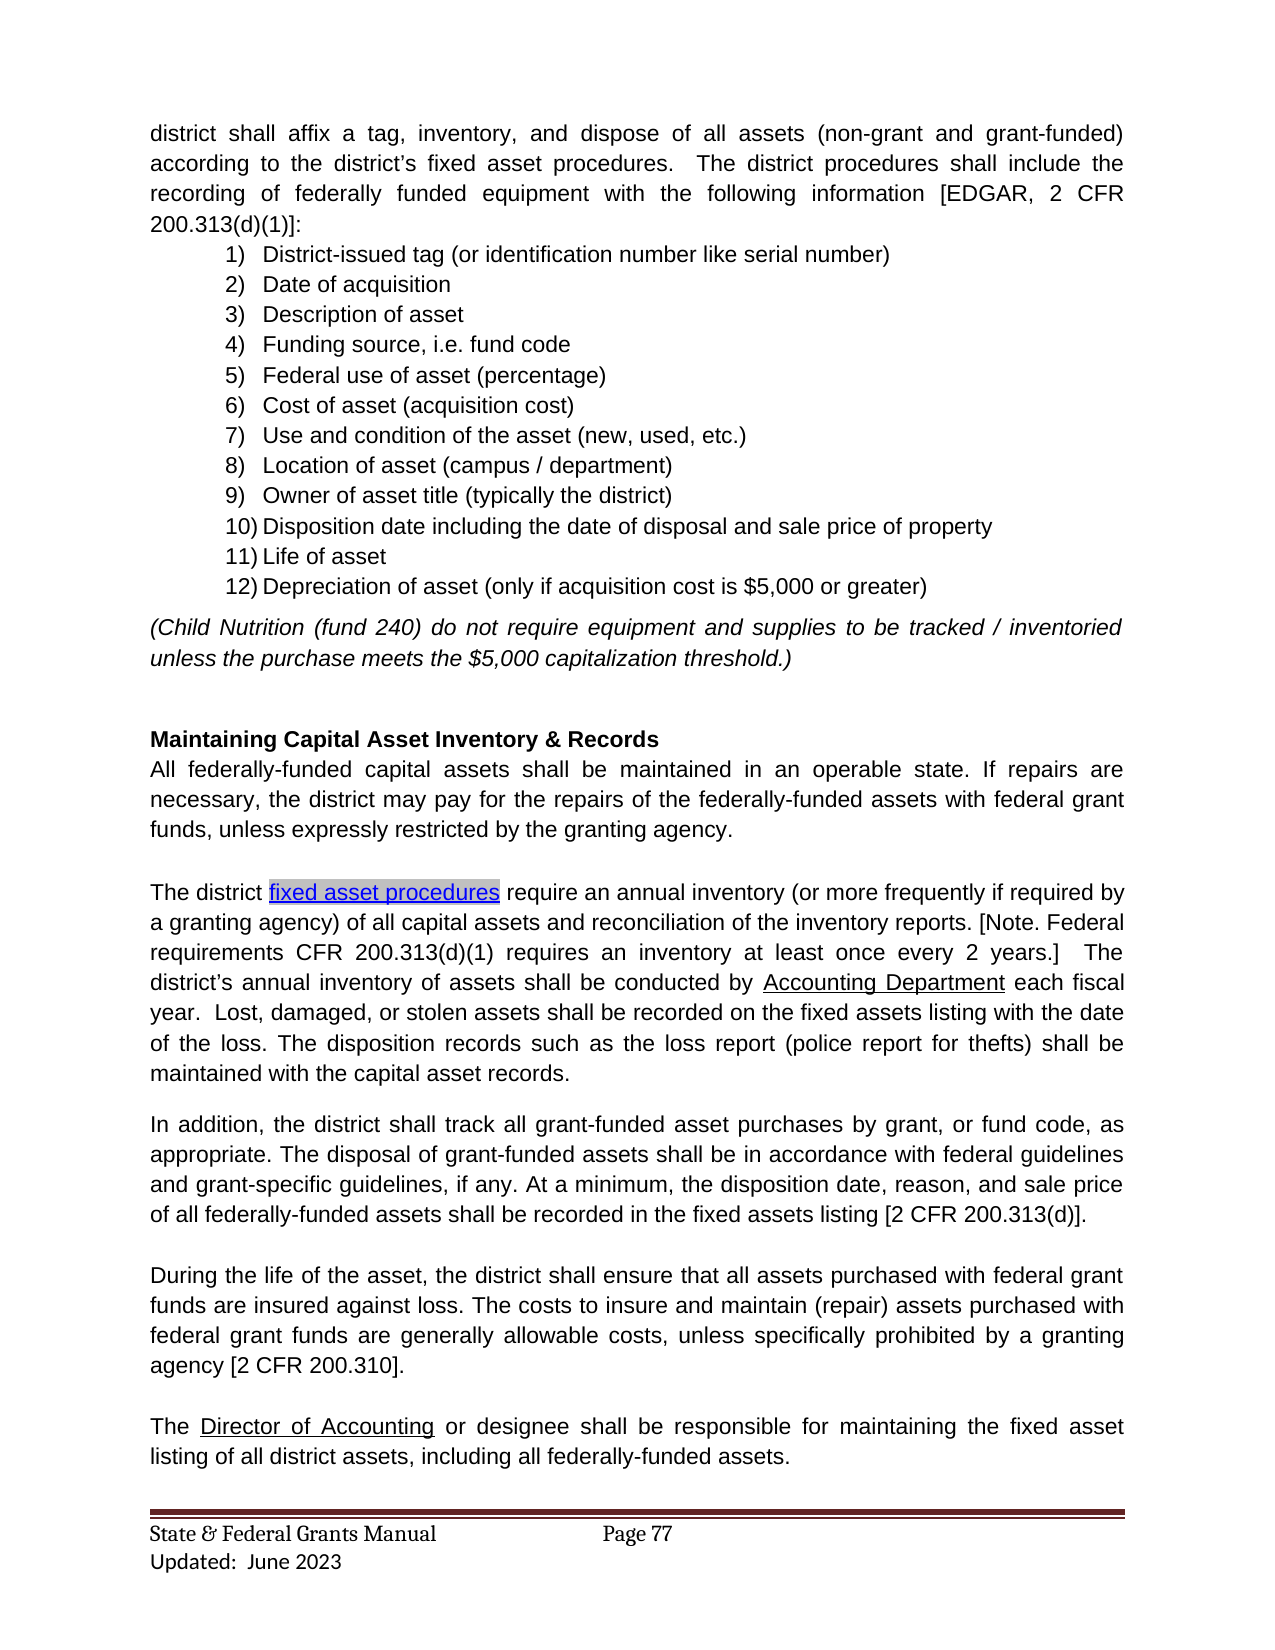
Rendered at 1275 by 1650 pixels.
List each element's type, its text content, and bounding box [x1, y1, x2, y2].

list District-issued tag (or identification number like serial number) [225, 241, 1125, 267]
list Location of asset (campus / department) [225, 452, 1125, 479]
list Life of asset [225, 543, 1125, 569]
subtitle Maintaining Capital Asset Inventory & Records [150, 726, 1125, 752]
list Funding source, i.e. fund code [225, 331, 1125, 358]
text (Child Nutrition (fund 240) do not require equipment and supplies to be tracked / inventoried unless the purchase meets the $5,000 capitalization threshold.) [150, 614, 1125, 671]
list Depreciation of asset (only if acquisition cost is $5,000 or greater) [225, 573, 1125, 599]
list Federal use of asset (percentage) [225, 362, 1125, 388]
text The Director of Accounting or designee shall be responsible for maintaining the fixed asset listing of all district assets, including all federally-funded assets. [150, 1413, 1125, 1469]
list Disposition date including the date of disposal and sale price of property [225, 513, 1125, 539]
list Cost of asset (acquisition cost) [225, 392, 1125, 418]
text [150, 120, 1125, 237]
list Owner of asset title (typically the district) [225, 482, 1125, 509]
list Date of acquisition [225, 271, 1125, 297]
text During the life of the asset, the district shall ensure that all assets purchased with federal grant funds are insured against loss. The costs to insure and maintain (repair) assets purchased with federal grant funds are generally allowable costs, unless specifically prohibited by a granting agency [2 CFR 200.310]. [150, 1262, 1125, 1379]
text All federally-funded capital assets shall be maintained in an operable state. If repairs are necessary, the district may pay for the repairs of the federally-funded assets with federal grant funds, unless expressly restricted by the granting agency. [150, 756, 1125, 843]
list Description of asset [225, 301, 1125, 328]
text In addition, the district shall track all grant-funded asset purchases by grant, or fund code, as appropriate. The disposal of grant-funded assets shall be in accordance with federal guidelines and grant-specific guidelines, if any. At a minimum, the disposition date, reason, and sale price of all federally-funded assets shall be recorded in the fixed assets listing [2 CFR 200.313(d)]. [150, 1111, 1125, 1228]
text The district fixed asset procedures require an annual inventory (or more frequently if required by a granting agency) of all capital assets and reconciliation of the inventory reports. [Note. Federal requirements CFR 200.313(d)(1) requires an inventory at least once every 2 years.] The district’s annual inventory of assets shall be conducted by Accounting Department each fiscal year. Lost, damaged, or stolen assets shall be recorded on the fixed assets listing with the date of the loss. The disposition records such as the loss report (police report for thefts) shall be maintained with the capital asset records. [150, 878, 1125, 1086]
list Use and condition of the asset (new, used, etc.) [225, 422, 1125, 448]
